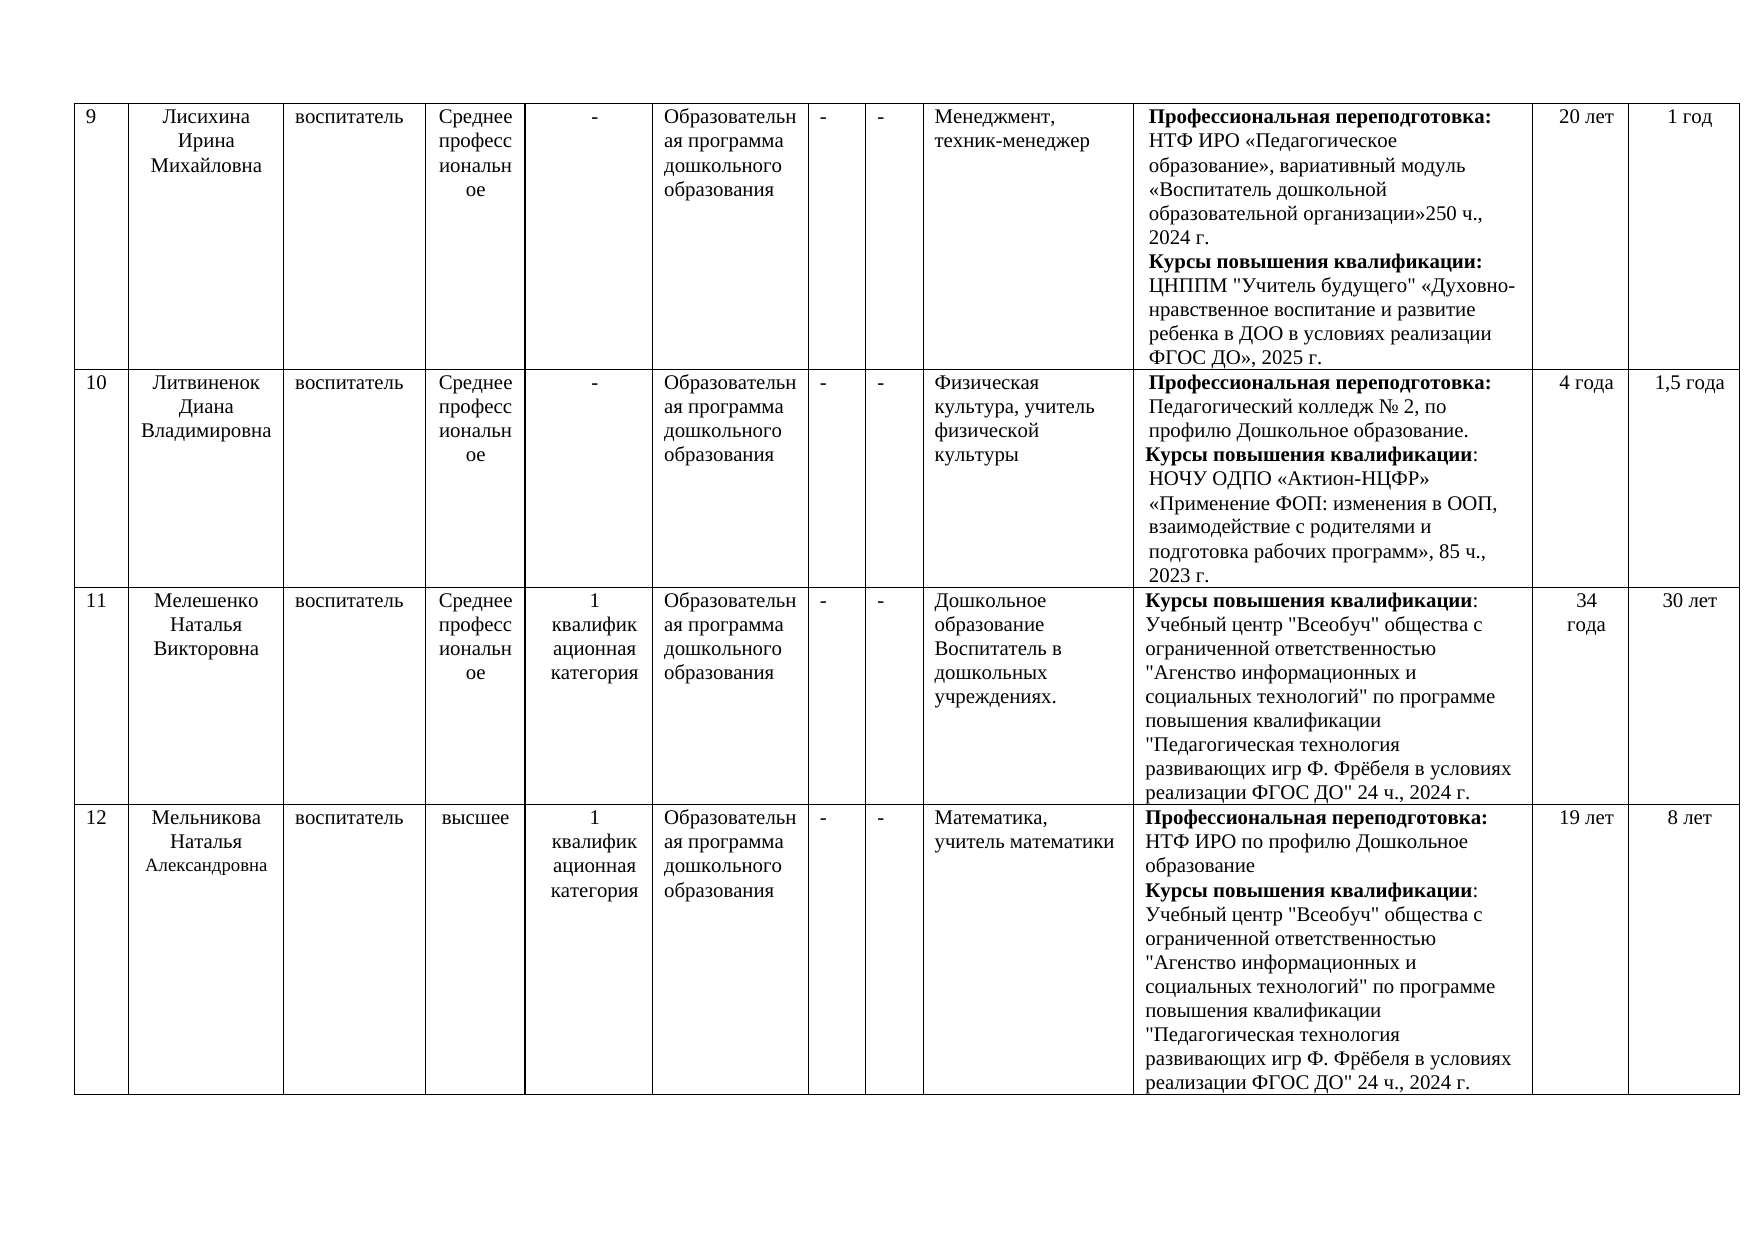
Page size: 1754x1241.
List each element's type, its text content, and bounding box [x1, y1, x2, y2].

table_cell Среднее профессиональное [426, 370, 524, 587]
table_cell 4 года [1533, 370, 1628, 587]
table_cell 20 лет [1533, 104, 1628, 369]
table_cell Мелешенко Наталья Викторовна [129, 588, 283, 804]
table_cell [653, 805, 808, 1094]
table_cell 9 [75, 104, 128, 369]
table_cell 1 год [1629, 104, 1739, 369]
table_cell высшее [426, 805, 524, 1094]
table_cell воспитатель [284, 104, 425, 369]
table_cell Математика, учитель математики [924, 805, 1133, 1094]
table_cell воспитатель [284, 805, 425, 1094]
table_cell Профессиональная переподготовка: Педагогический колледж № 2, по профилю Дошкольное образование. Курсы повышения квалификации: НОЧУ ОДПО «Актион-НЦФР» «Применение ФОП: изменения в ООП, взаимодействие с родителями и подготовка рабочих программ», 85 ч., 2023 г. [1134, 370, 1532, 587]
table_cell - [866, 104, 923, 369]
table_cell Мельникова Наталья Александровна [129, 805, 283, 1094]
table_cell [653, 104, 808, 369]
table_cell Образовательная программа дошкольного образования [653, 588, 808, 804]
table_cell Среднее профессиональное [426, 588, 524, 804]
table_cell 19 лет [1533, 805, 1628, 1094]
table_cell - [526, 104, 652, 369]
table_cell 30 лет [1629, 588, 1739, 804]
table_cell - [526, 370, 652, 587]
table_cell Образовательная программа дошкольного образования [653, 370, 808, 587]
table_cell 11 [75, 588, 128, 804]
table_cell - [809, 104, 865, 369]
table_cell воспитатель [284, 588, 425, 804]
table_cell Курсы повышения квалификации: Учебный центр "Всеобуч" общества с ограниченной ответственностью "Агенство информационных и социальных технологий" по программе повышения квалификации "Педагогическая технология развивающих игр Ф. Фрёбеля в условиях реализации ФГОС ДО" 24 ч., 2024 г. [1134, 588, 1532, 804]
table_cell Менеджмент, техник-менеджер [924, 104, 1133, 369]
table_cell Лисихина Ирина Михайловна [129, 104, 283, 369]
table_cell Среднее профессиональное [426, 104, 524, 369]
table_cell Профессиональная переподготовка: НТФ ИРО по профилю Дошкольное образование Курсы повышения квалификации: Учебный центр "Всеобуч" общества с ограниченной ответственностью "Агенство информационных и социальных технологий" по программе повышения квалификации "Педагогическая технология развивающих игр Ф. Фрёбеля в условиях реализации ФГОС ДО" 24 ч., 2024 г. [1134, 805, 1532, 1094]
table_cell 8 лет [1629, 805, 1739, 1094]
table_cell - [809, 588, 865, 804]
table_cell 34 года [1533, 588, 1628, 804]
table_cell - [866, 805, 923, 1094]
table_cell - [866, 370, 923, 587]
table_cell Литвиненок Диана Владимировна [129, 370, 283, 587]
table_cell Профессиональная переподготовка: НТФ ИРО «Педагогическое образование», вариативный модуль «Воспитатель дошкольной образовательной организации»250 ч., 2024 г. Курсы повышения квалификации: ЦНППМ "Учитель будущего" «Духовно-нравственное воспитание и развитие ребенка в ДОО в условиях реализации ФГОС ДО», 2025 г. [1134, 104, 1532, 369]
table_cell Дошкольное образование Воспитатель в дошкольных учреждениях. [924, 588, 1133, 804]
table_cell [526, 805, 652, 1094]
table_cell 12 [75, 805, 128, 1094]
table_cell Физическая культура, учитель физической культуры [924, 370, 1133, 587]
table_cell - [809, 805, 865, 1094]
table_cell - [809, 370, 865, 587]
table_cell - [866, 588, 923, 804]
table_cell 1 квалификационная категория [526, 588, 652, 804]
table_cell воспитатель [284, 370, 425, 587]
table_cell 1,5 года [1629, 370, 1739, 587]
table_cell 10 [75, 370, 128, 587]
